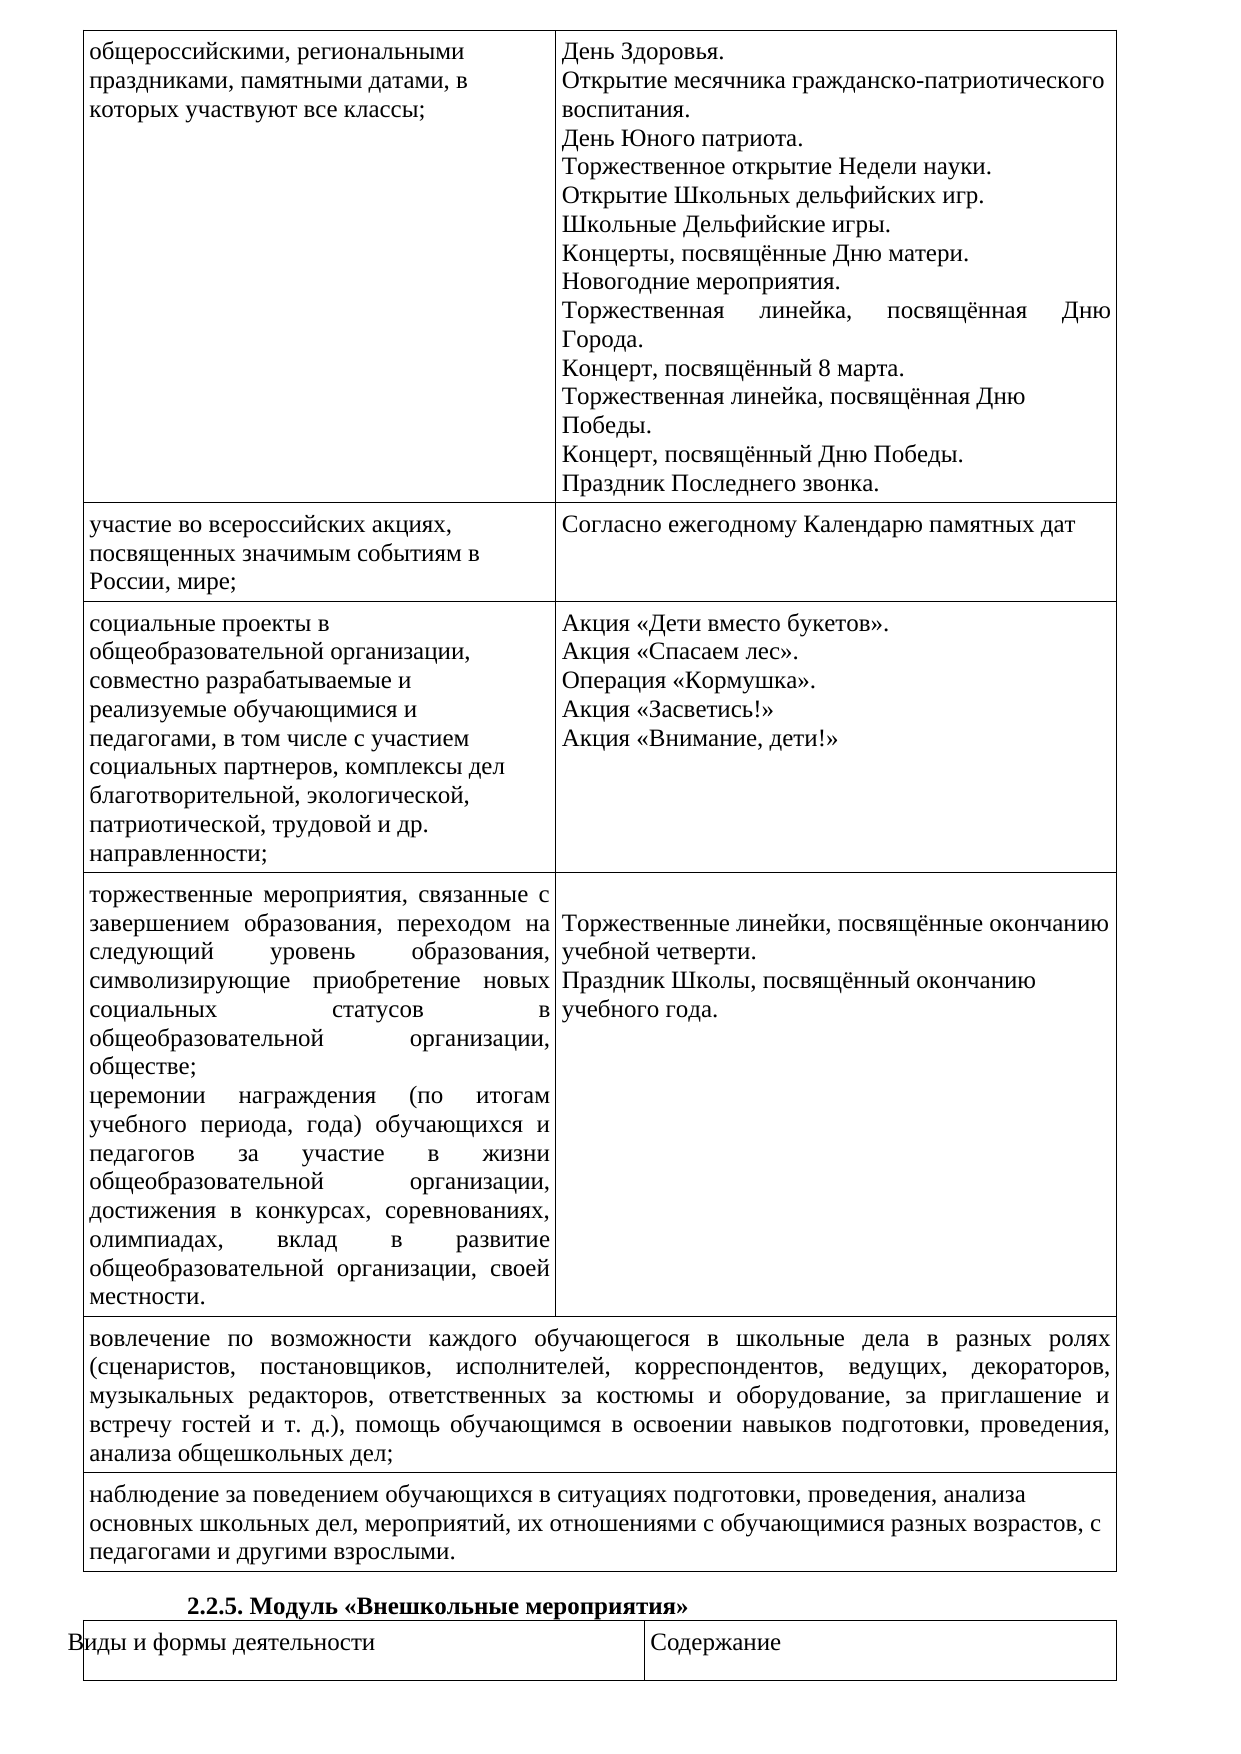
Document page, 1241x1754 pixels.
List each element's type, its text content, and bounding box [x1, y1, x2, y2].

table_cell участие во всероссийских акциях, посвященных значимым событиям в России, мире; [84, 503, 555, 601]
table_cell Согласно ежегодному Календарю памятных дат [556, 503, 1116, 601]
table_cell социальные проекты в общеобразовательной организации, совместно разрабатываемые и реализуемые обучающимися и педагогами, в том числе с участием социальных партнеров, комплексы дел благотворительной, экологической, патриотической, трудовой и др. направленности; [84, 602, 555, 872]
table_header Виды и формы деятельности [84, 1621, 644, 1680]
table_cell наблюдение за поведением обучающихся в ситуациях подготовки, проведения, анализа основных школьных дел, мероприятий, их отношениями с обучающимися разных возрастов, с педагогами и другими взрослыми. [84, 1473, 1116, 1571]
table_cell вовлечение по возможности каждого обучающегося в школьные дела в разных ролях (сценаристов, постановщиков, исполнителей, корреспондентов, ведущих, декораторов, музыкальных редакторов, ответственных за костюмы и оборудование, за приглашение и встречу гостей и т. д.), помощь обучающимся в освоении навыков подготовки, проведения, анализа общешкольных дел; [84, 1317, 1116, 1472]
table_header Содержание [645, 1621, 1116, 1680]
table_cell Акция «Дети вместо букетов». Акция «Спасаем лес». Операция «Кормушка». Акция «Засветись!» Акция «Внимание, дети!» [556, 602, 1116, 872]
table_cell Торжественные линейки, посвящённые окончанию учебной четверти. Праздник Школы, посвящённый окончанию учебного года. [556, 873, 1116, 1316]
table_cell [556, 31, 1116, 502]
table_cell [84, 31, 555, 502]
text 2.2.5. Модуль «Внешкольные мероприятия» [113, 1591, 1196, 1620]
table_cell торжественные мероприятия, связанные с завершением образования, переходом на следующий уровень образования, символизирующие приобретение новых социальных статусов в общеобразовательной организации, обществе; церемонии награждения (по итогам учебного периода, года) обучающихся и педагогов за участие в жизни общеобразовательной организации, достижения в конкурсах, соревнованиях, олимпиадах, вклад в развитие общеобразовательной организации, своей местности. [84, 873, 555, 1316]
